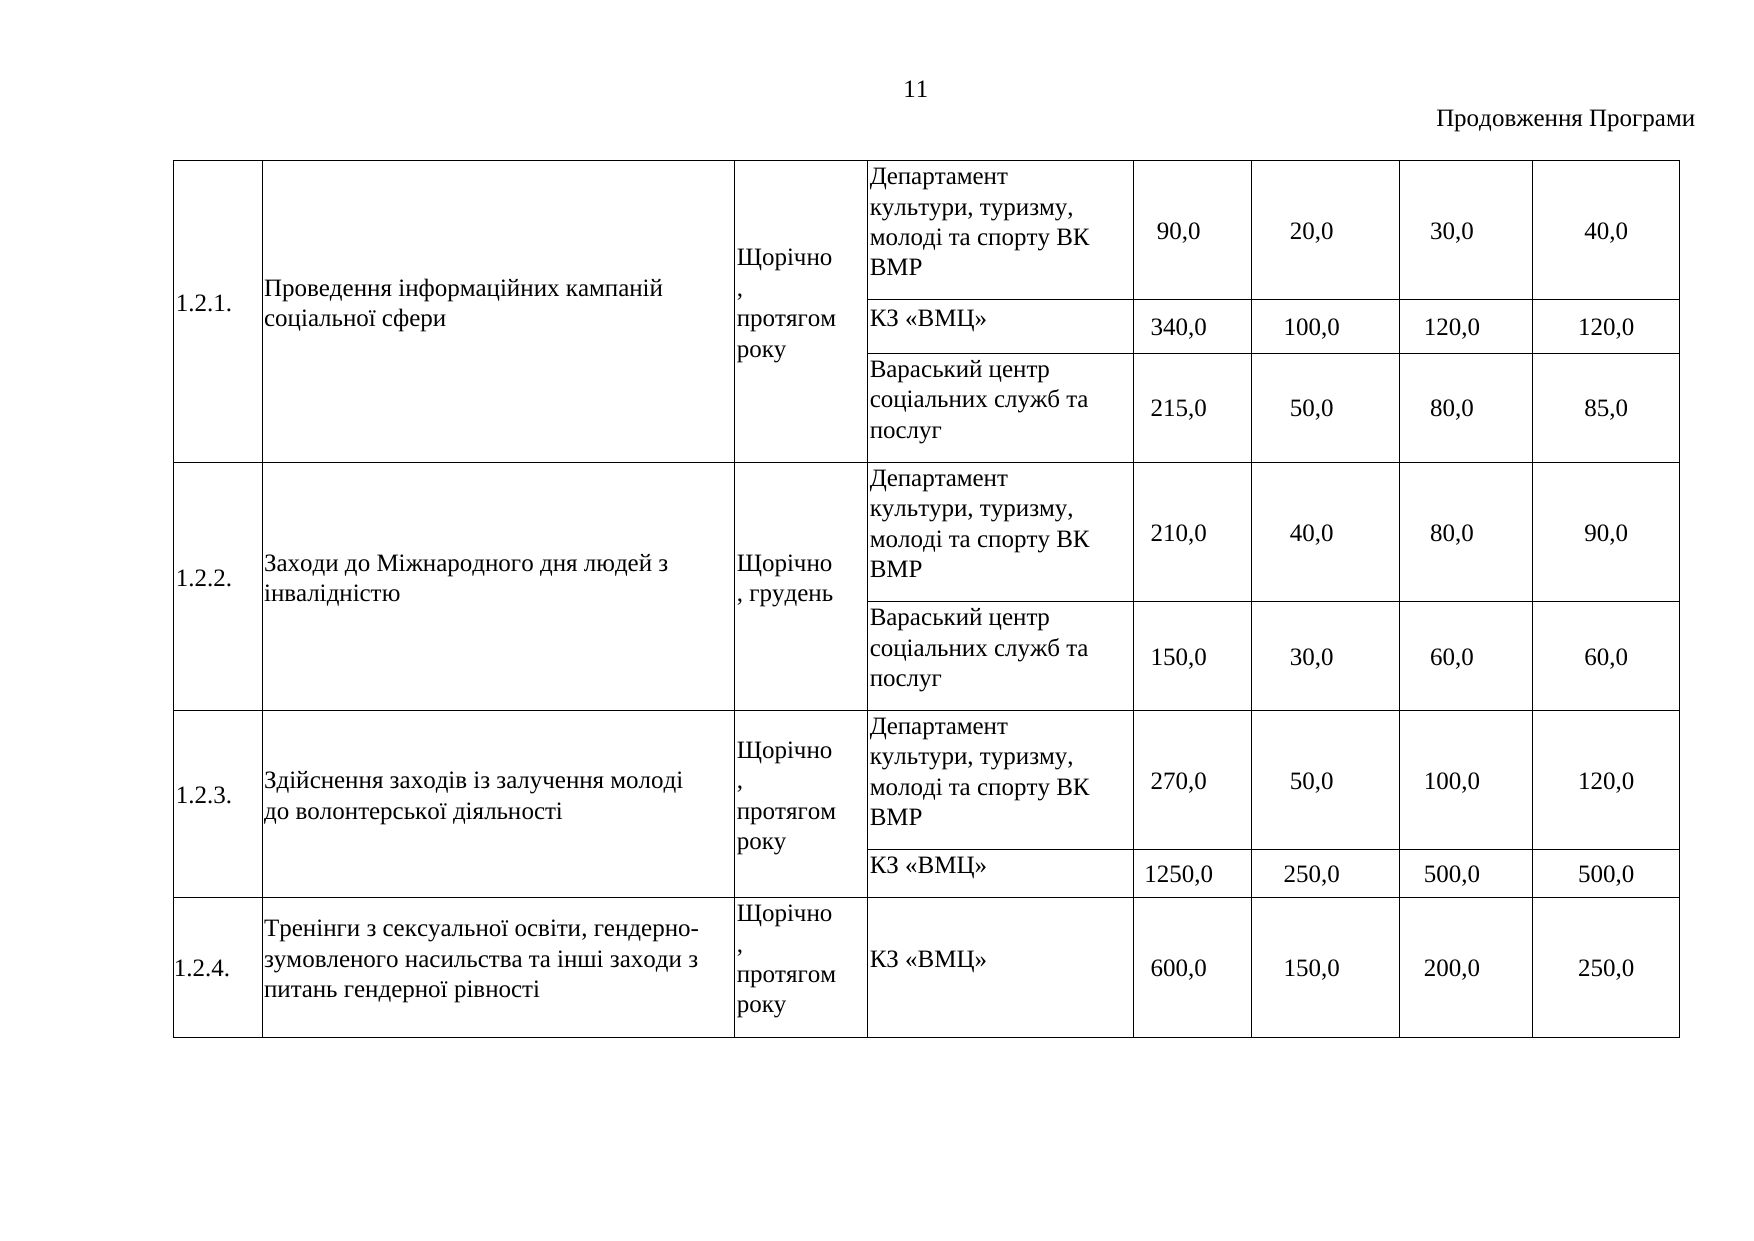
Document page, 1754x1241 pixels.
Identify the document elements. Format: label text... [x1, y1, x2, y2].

table_cell Вараський центр соціальних служб та послуг [868, 354, 1133, 462]
table_cell 60,0 [1400, 602, 1532, 710]
table_cell 1.2.4. [174, 898, 262, 1037]
table_cell 40,0 [1533, 161, 1679, 299]
table_cell 150,0 [1134, 602, 1251, 710]
table_cell Департамент культури, туризму, молоді та спорту ВК ВМР [868, 711, 1133, 849]
table_cell КЗ «ВМЦ» [868, 300, 1133, 353]
table_cell Тренінги з сексуальної освіти, гендерно-зумовленого насильства та інші заходи з питань гендерної рівності [263, 898, 734, 1037]
table_cell 200,0 [1400, 898, 1532, 1037]
table_cell 500,0 [1400, 850, 1532, 897]
table_cell 100,0 [1400, 711, 1532, 849]
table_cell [735, 898, 867, 1037]
table_cell 90,0 [1533, 463, 1679, 601]
table_cell Проведення інформаційних кампаній соціальної сфери [263, 161, 734, 462]
table_cell 50,0 [1252, 354, 1399, 462]
table_cell Заходи до Міжнародного дня людей з інвалідністю [263, 463, 734, 710]
table_cell 1.2.3. [174, 711, 262, 897]
table_cell 30,0 [1252, 602, 1399, 710]
table_cell 60,0 [1533, 602, 1679, 710]
table_cell 270,0 [1134, 711, 1251, 849]
table_cell 120,0 [1533, 300, 1679, 353]
table_cell 30,0 [1400, 161, 1532, 299]
table_cell 340,0 [1134, 300, 1251, 353]
table_cell 85,0 [1533, 354, 1679, 462]
table_cell 1.2.2. [174, 463, 262, 710]
table_cell Щорічно, протягом року [735, 711, 867, 897]
table_cell 80,0 [1400, 354, 1532, 462]
table_cell 1250,0 [1134, 850, 1251, 897]
table_cell 250,0 [1252, 850, 1399, 897]
table_cell КЗ «ВМЦ» [868, 850, 1133, 897]
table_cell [868, 161, 1133, 299]
table_cell 210,0 [1134, 463, 1251, 601]
table_cell Здійснення заходів із залучення молоді до волонтерської діяльності [263, 711, 734, 897]
table_cell 120,0 [1533, 711, 1679, 849]
table_cell 150,0 [1252, 898, 1399, 1037]
table_cell 90,0 [1134, 161, 1251, 299]
table_cell 600,0 [1134, 898, 1251, 1037]
table_cell Щорічно, протягом року [735, 161, 867, 462]
table_cell 1.2.1. [174, 161, 262, 462]
table_cell Департамент культури, туризму, молоді та спорту ВК ВМР [868, 463, 1133, 601]
table_cell 80,0 [1400, 463, 1532, 601]
table_cell 40,0 [1252, 463, 1399, 601]
table_cell 500,0 [1533, 850, 1679, 897]
table_cell 120,0 [1400, 300, 1532, 353]
table_cell Вараський центр соціальних служб та послуг [868, 602, 1133, 710]
table_cell 250,0 [1533, 898, 1679, 1037]
table_cell 20,0 [1252, 161, 1399, 299]
table_cell 100,0 [1252, 300, 1399, 353]
table_cell КЗ «ВМЦ» [868, 898, 1133, 1037]
table_cell 50,0 [1252, 711, 1399, 849]
table_cell Щорічно, грудень [735, 463, 867, 710]
table_cell 215,0 [1134, 354, 1251, 462]
